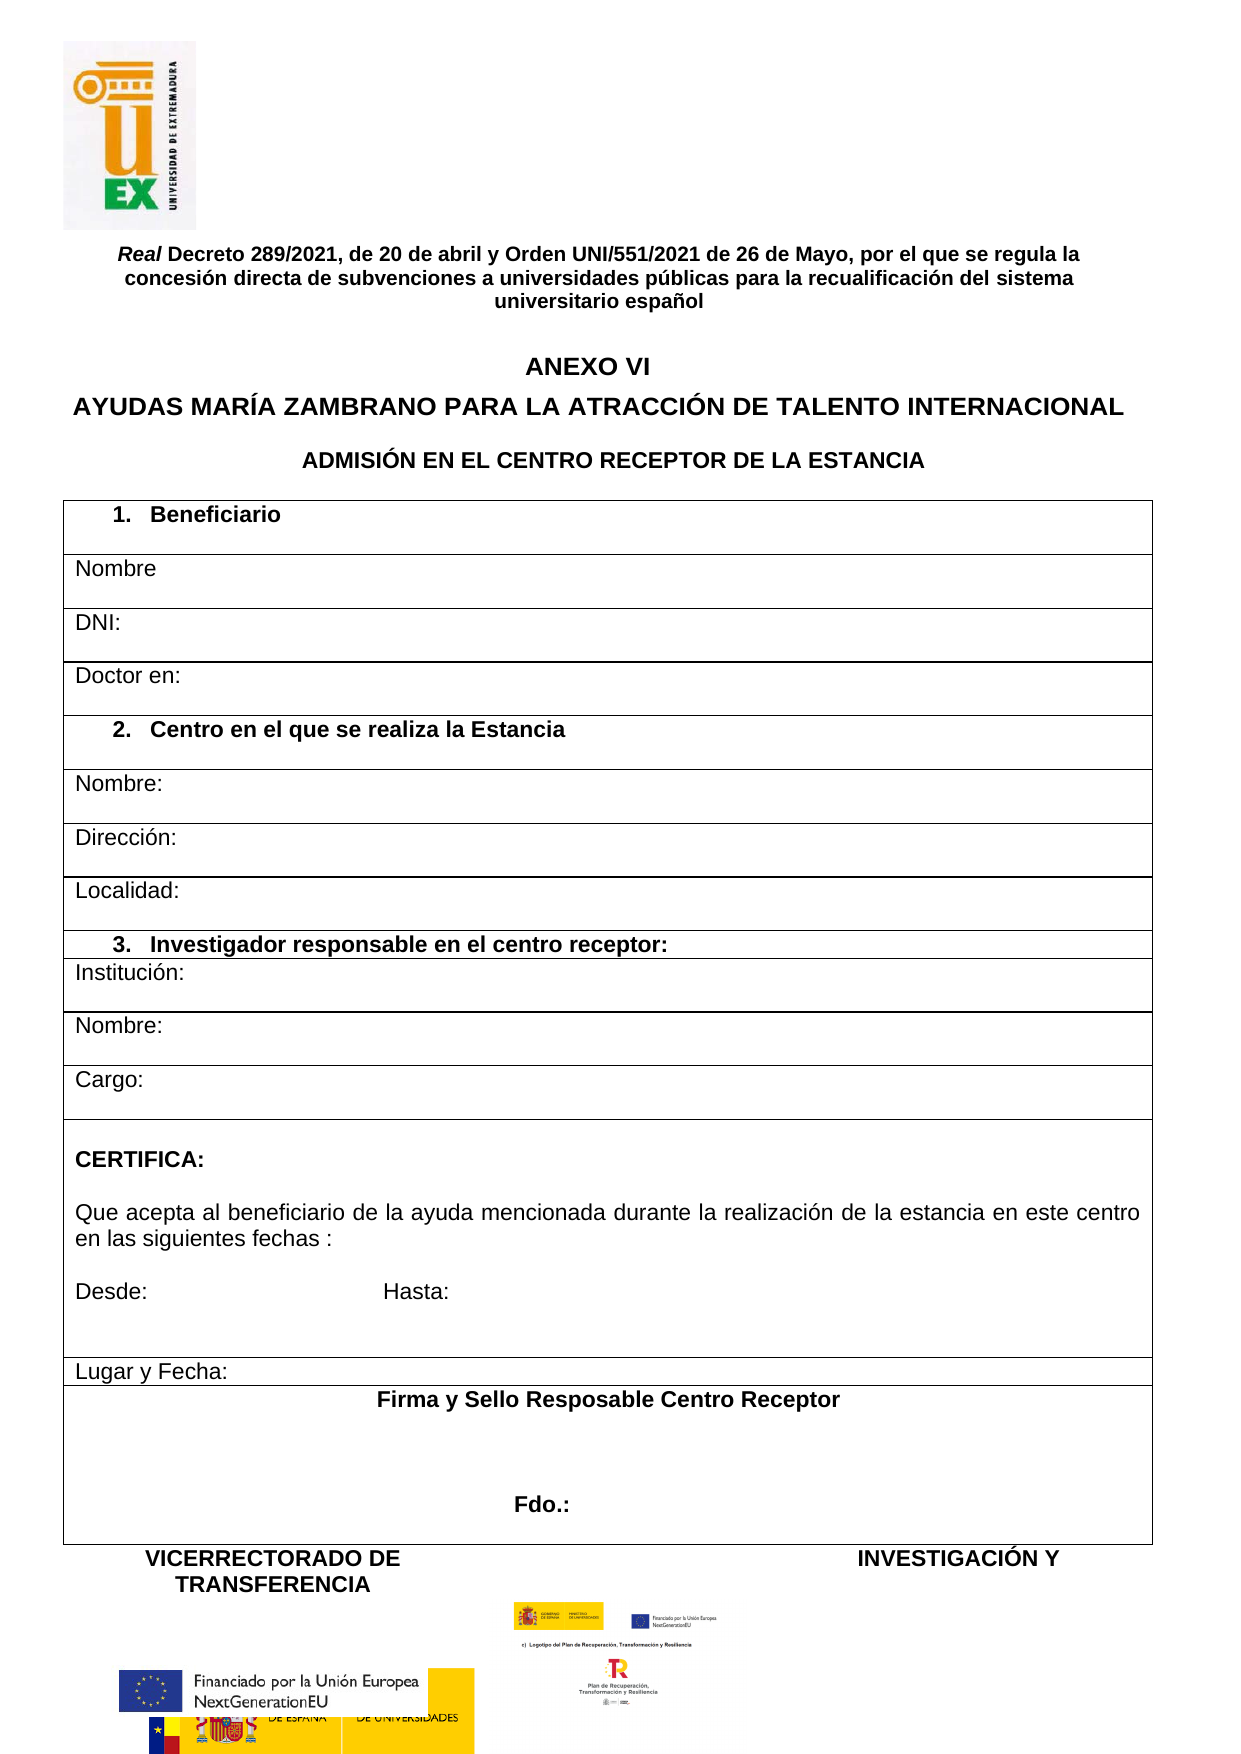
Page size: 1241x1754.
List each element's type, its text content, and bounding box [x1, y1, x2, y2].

table_cell Nombre: [64, 770, 1152, 823]
text ANEXO VI [432, 352, 1135, 380]
table_cell Investigador responsable en el centro receptor: [64, 931, 1152, 958]
table_cell Cargo: [64, 1066, 1152, 1119]
picture [489, 1599, 747, 1754]
picture [63, 41, 197, 230]
table_cell Nombre: [64, 1013, 1152, 1065]
table_cell Institución: [64, 959, 1152, 1011]
picture [111, 1665, 477, 1754]
table_cell Lugar y Fecha: [64, 1358, 1152, 1384]
table_cell Doctor en: [64, 663, 1152, 715]
table_header Beneficiario [64, 501, 1152, 554]
table_cell Centro en el que se realiza la Estancia [64, 716, 1152, 769]
table_cell Dirección: [64, 824, 1152, 876]
table_cell Firma y Sello Resposable Centro Receptor Fdo.: [64, 1386, 1152, 1544]
table_cell Nombre [64, 555, 1152, 608]
text AYUDAS MARÍA ZAMBRANO PARA LA ATRACCIÓN DE TALENTO INTERNACIONAL [63, 392, 1135, 421]
text VICERRECTORADO DE INVESTIGACIÓN Y TRANSFERENCIA [75, 1545, 1152, 1597]
table_cell Localidad: [64, 878, 1152, 930]
table_cell DNI: [64, 609, 1152, 661]
text ADMISIÓN EN EL CENTRO RECEPTOR DE LA ESTANCIA [75, 447, 1152, 474]
table_cell CERTIFICA: Que acepta al beneficiario de la ayuda mencionada durante la realización de la estancia en este centro en las siguientes fechas : Desde: Hasta: [64, 1120, 1152, 1357]
